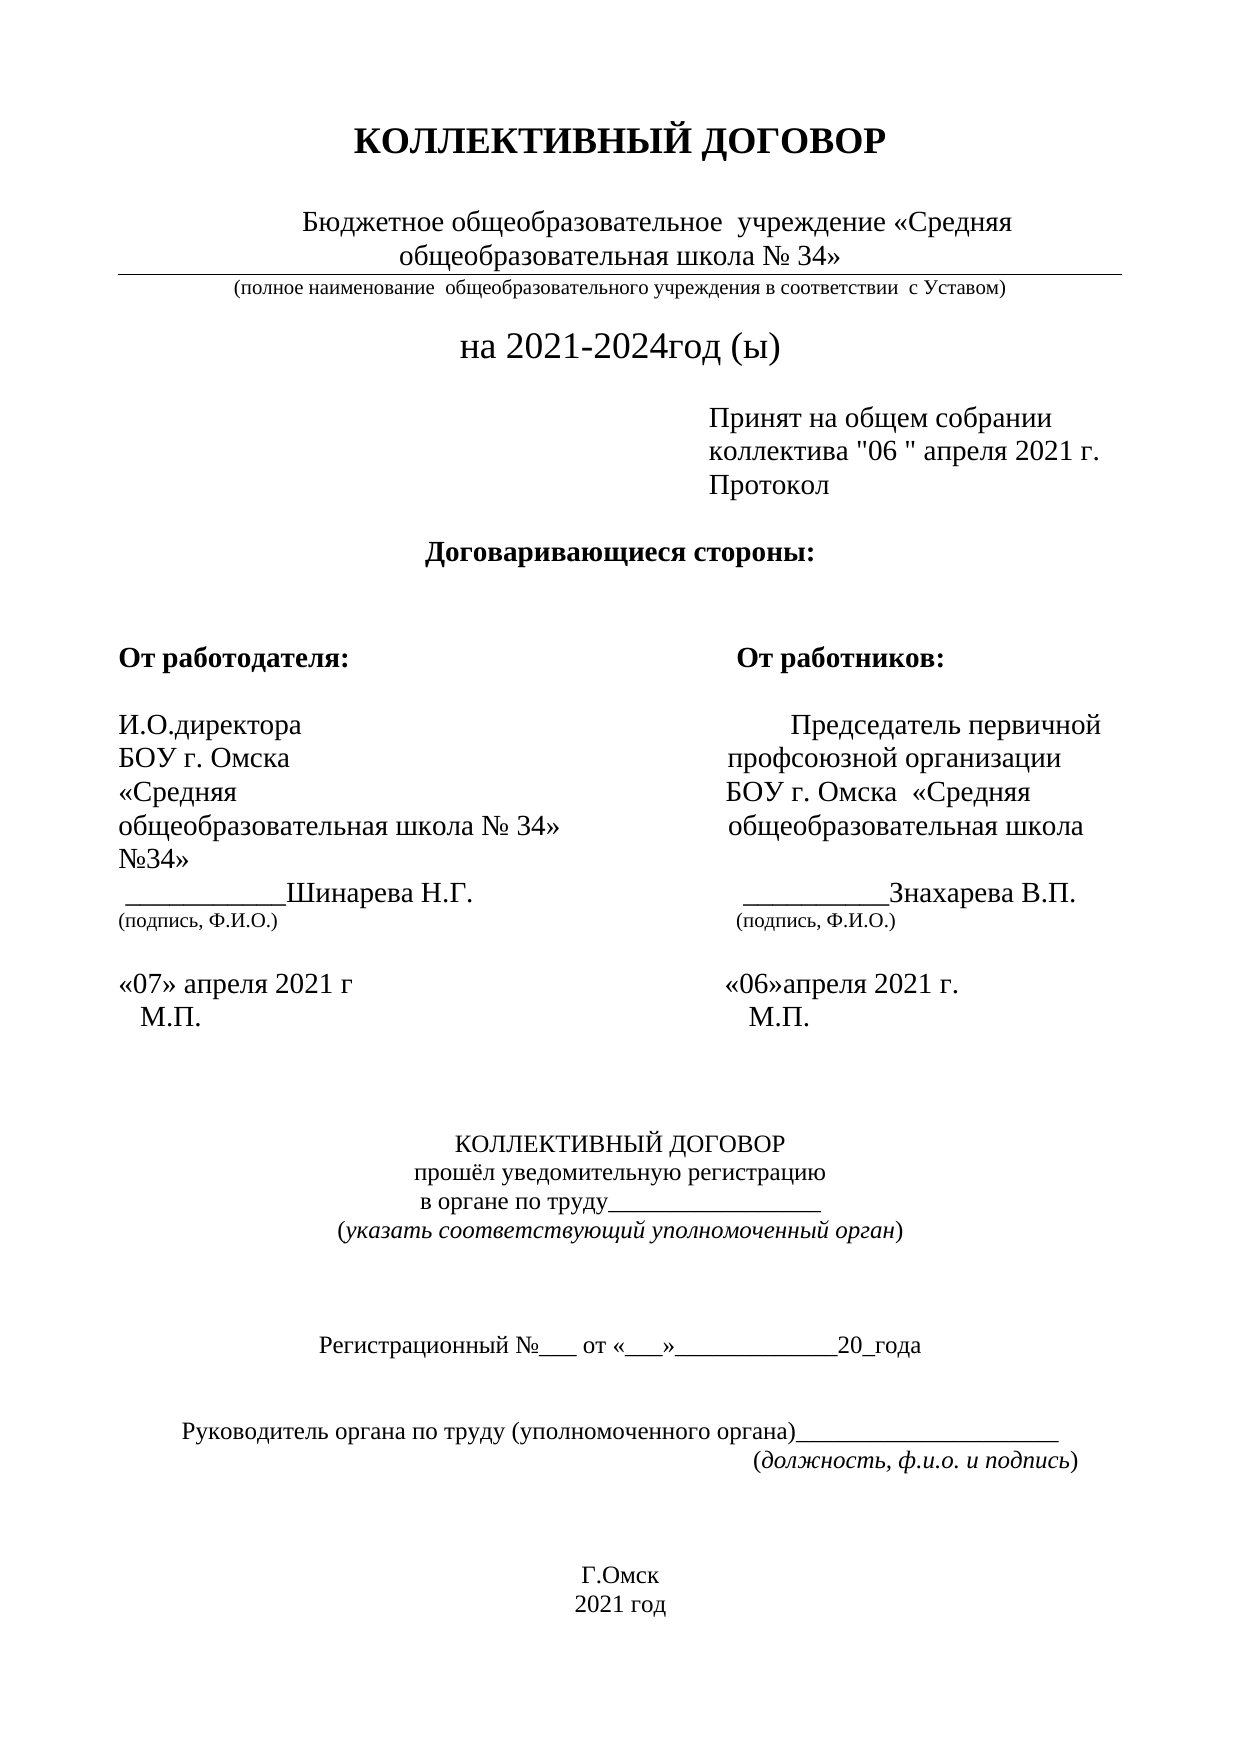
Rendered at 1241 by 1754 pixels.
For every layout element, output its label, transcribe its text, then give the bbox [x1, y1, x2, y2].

text «Средняя БОУ г. Омска «Средняя [118, 774, 1122, 808]
text 2021 год [118, 1589, 1122, 1617]
text прошёл уведомительную регистрацию [118, 1157, 1122, 1186]
text Г.Омск [118, 1560, 1122, 1589]
text КОЛЛЕКТИВНЫЙ ДОГОВОР [118, 118, 1122, 161]
text ___________Шинарева Н.Г. __________Знахарева В.П. [118, 875, 1122, 908]
text БОУ г. Омска профсоюзной организации [118, 741, 1122, 774]
text (должность, ф.и.о. и подпись) [635, 1445, 1122, 1474]
text в органе по труду_________________ [118, 1186, 1122, 1215]
text Принят на общем собрании коллектива "06 " апреля 2021 г. [709, 400, 1122, 467]
text И.О.директора Председатель первичной [118, 707, 1122, 741]
text От работодателя: От работников: [118, 640, 1122, 673]
text Договаривающиеся стороны: [118, 534, 1122, 568]
text М.П. М.П. [118, 999, 1122, 1033]
text (подпись, Ф.И.О.) (подпись, Ф.И.О.) [118, 908, 1122, 932]
text Бюджетное общеобразовательное учреждение «Средняя общеобразовательная школа № 34» [118, 204, 1122, 274]
text КОЛЛЕКТИВНЫЙ ДОГОВОР [118, 1129, 1122, 1157]
text общеобразовательная школа № 34» общеобразовательная школа №34» [118, 808, 1122, 875]
text (полное наименование общеобразовательного учреждения в соответствии с Уставом) [118, 275, 1122, 299]
text Руководитель органа по труду (уполномоченного органа)_____________________ [118, 1416, 1122, 1445]
text «07» апреля 2021 г «06»апреля 2021 г. [118, 966, 1122, 999]
text на 2021-2024год (ы) [118, 323, 1122, 366]
text Регистрационный №___ от «___»_____________20_года [118, 1330, 1122, 1359]
text (указать соответствующий уполномоченный орган) [118, 1215, 1122, 1244]
text Протокол [709, 467, 1122, 501]
